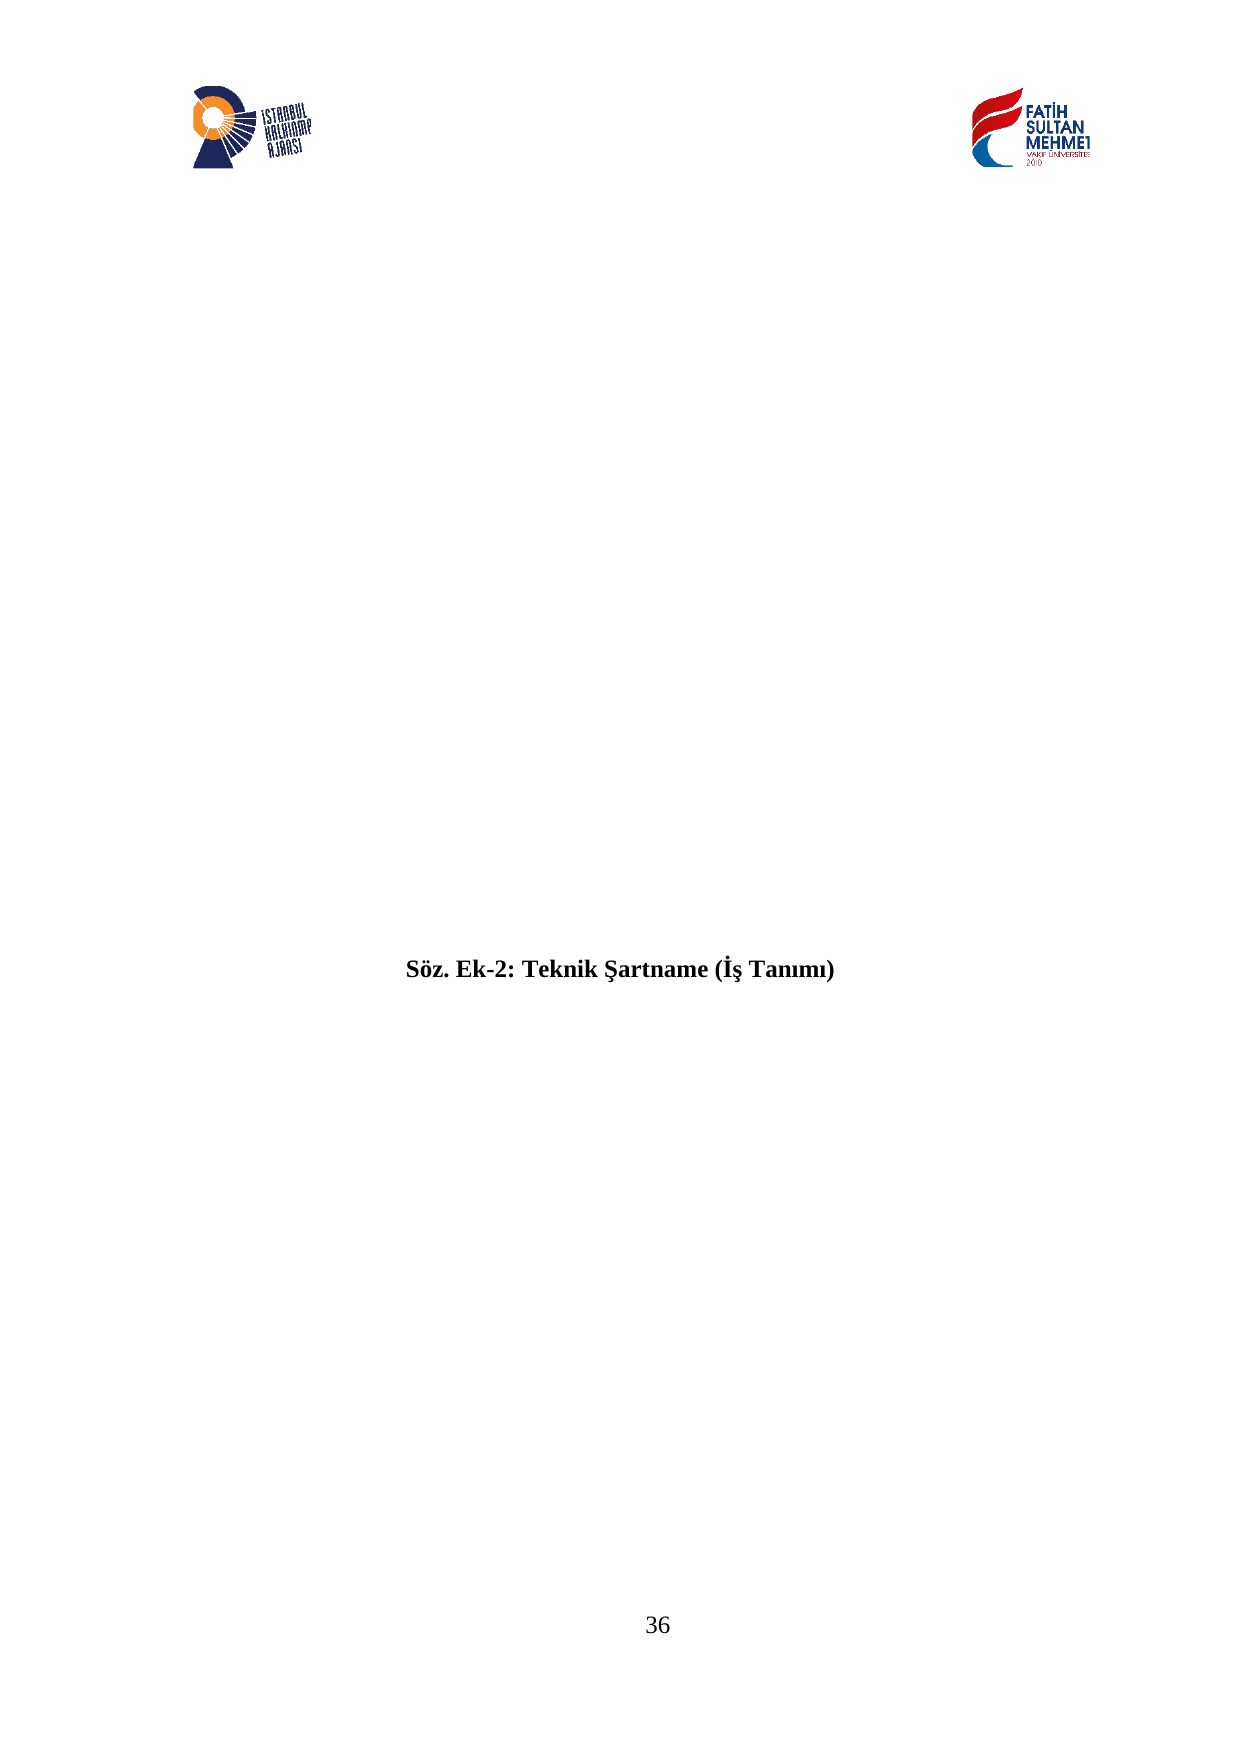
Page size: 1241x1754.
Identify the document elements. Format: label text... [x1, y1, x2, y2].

text Söz. Ek-2: Teknik Şartname (İş Tanımı) [148, 954, 1093, 983]
picture [191, 86, 311, 168]
picture [970, 87, 1090, 166]
